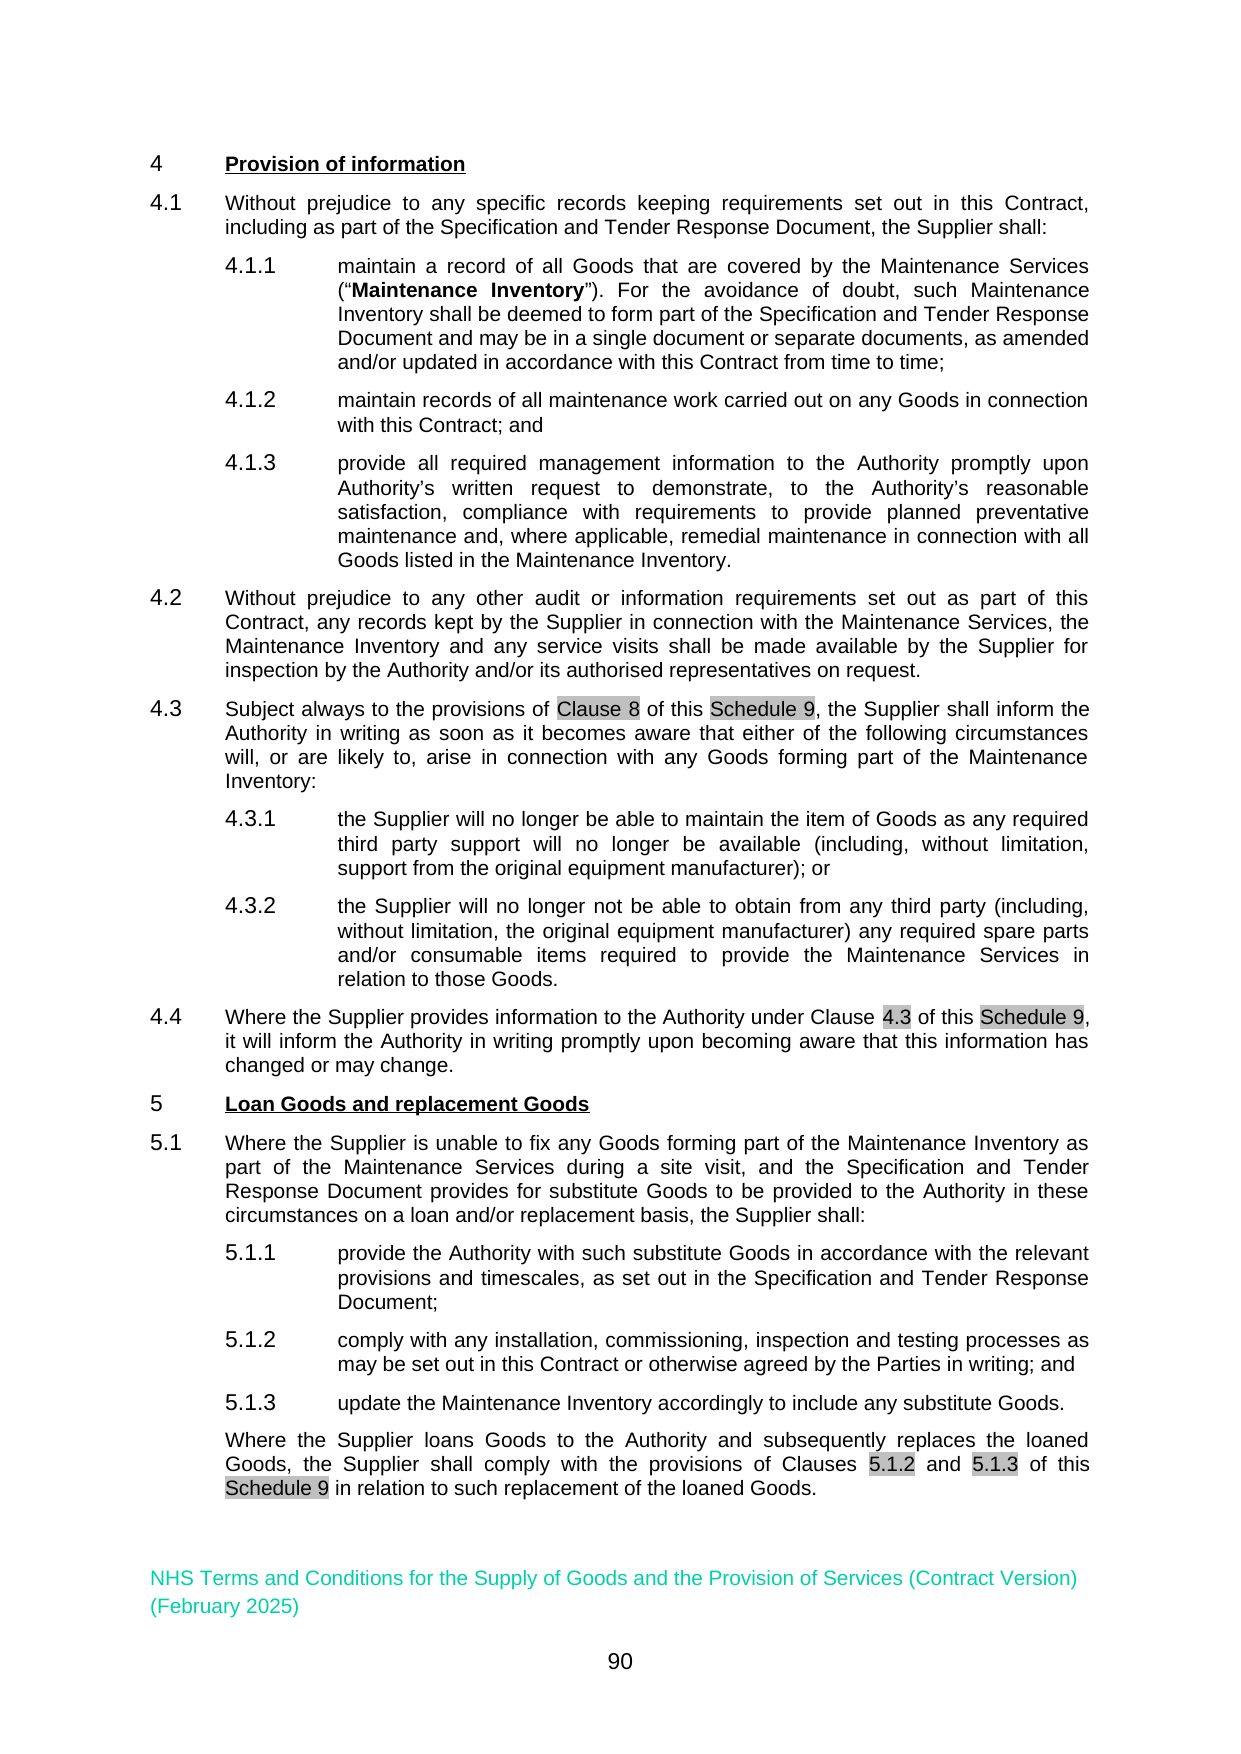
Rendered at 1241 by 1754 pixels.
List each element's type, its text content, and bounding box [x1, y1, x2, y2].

subtitle comply with any installation, commissioning, inspection and testing processes as may be set out in this Contract or otherwise agreed by the Parties in writing; and [225, 1326, 1090, 1376]
subtitle provide all required management information to the Authority promptly upon Authority’s written request to demonstrate, to the Authority’s reasonable satisfaction, compliance with requirements to provide planned preventative maintenance and, where applicable, remedial maintenance in connection with all Goods listed in the Maintenance Inventory. [225, 449, 1090, 571]
subtitle the Supplier will no longer not be able to obtain from any third party (including, without limitation, the original equipment manufacturer) any required spare parts and/or consumable items required to provide the Maintenance Services in relation to those Goods. [225, 892, 1090, 990]
subtitle maintain a record of all Goods that are covered by the Maintenance Services (“Maintenance Inventory”). For the avoidance of doubt, such Maintenance Inventory shall be deemed to form part of the Specification and Tender Response Document and may be in a single document or separate documents, as amended and/or updated in accordance with this Contract from time to time; [225, 252, 1090, 374]
subtitle maintain records of all maintenance work carried out on any Goods in connection with this Contract; and [225, 386, 1090, 437]
subtitle Where the Supplier is unable to fix any Goods forming part of the Maintenance Inventory as part of the Maintenance Services during a site visit, and the Specification and Tender Response Document provides for substitute Goods to be provided to the Authority in these circumstances on a loan and/or replacement basis, the Supplier shall: [150, 1128, 1090, 1227]
subtitle Without prejudice to any specific records keeping requirements set out in this Contract, including as part of the Specification and Tender Response Document, the Supplier shall: [150, 189, 1090, 239]
subtitle Loan Goods and replacement Goods [150, 1089, 1090, 1116]
subtitle Subject always to the provisions of Clause 8 of this Schedule 9, the Supplier shall inform the Authority in writing as soon as it becomes aware that either of the following circumstances will, or are likely to, arise in connection with any Goods forming part of the Maintenance Inventory: [150, 694, 1090, 793]
subtitle the Supplier will no longer be able to maintain the item of Goods as any required third party support will no longer be available (including, without limitation, support from the original equipment manufacturer); or [225, 805, 1090, 879]
subtitle Where the Supplier provides information to the Authority under Clause 4.3 of this Schedule 9, it will inform the Authority in writing promptly upon becoming aware that this information has changed or may change. [150, 1003, 1090, 1077]
subtitle Provision of information [150, 150, 1090, 176]
text Where the Supplier loans Goods to the Authority and subsequently replaces the loaned Goods, the Supplier shall comply with the provisions of Clauses 5.1.2 and 5.1.3 of this Schedule 9 in relation to such replacement of the loaned Goods. [225, 1428, 1090, 1499]
subtitle update the Maintenance Inventory accordingly to include any substitute Goods. [225, 1389, 1090, 1415]
subtitle provide the Authority with such substitute Goods in accordance with the relevant provisions and timescales, as set out in the Specification and Tender Response Document; [225, 1239, 1090, 1313]
subtitle Without prejudice to any other audit or information requirements set out as part of this Contract, any records kept by the Supplier in connection with the Maintenance Services, the Maintenance Inventory and any service visits shall be made available by the Supplier for inspection by the Authority and/or its authorised representatives on request. [150, 584, 1090, 682]
